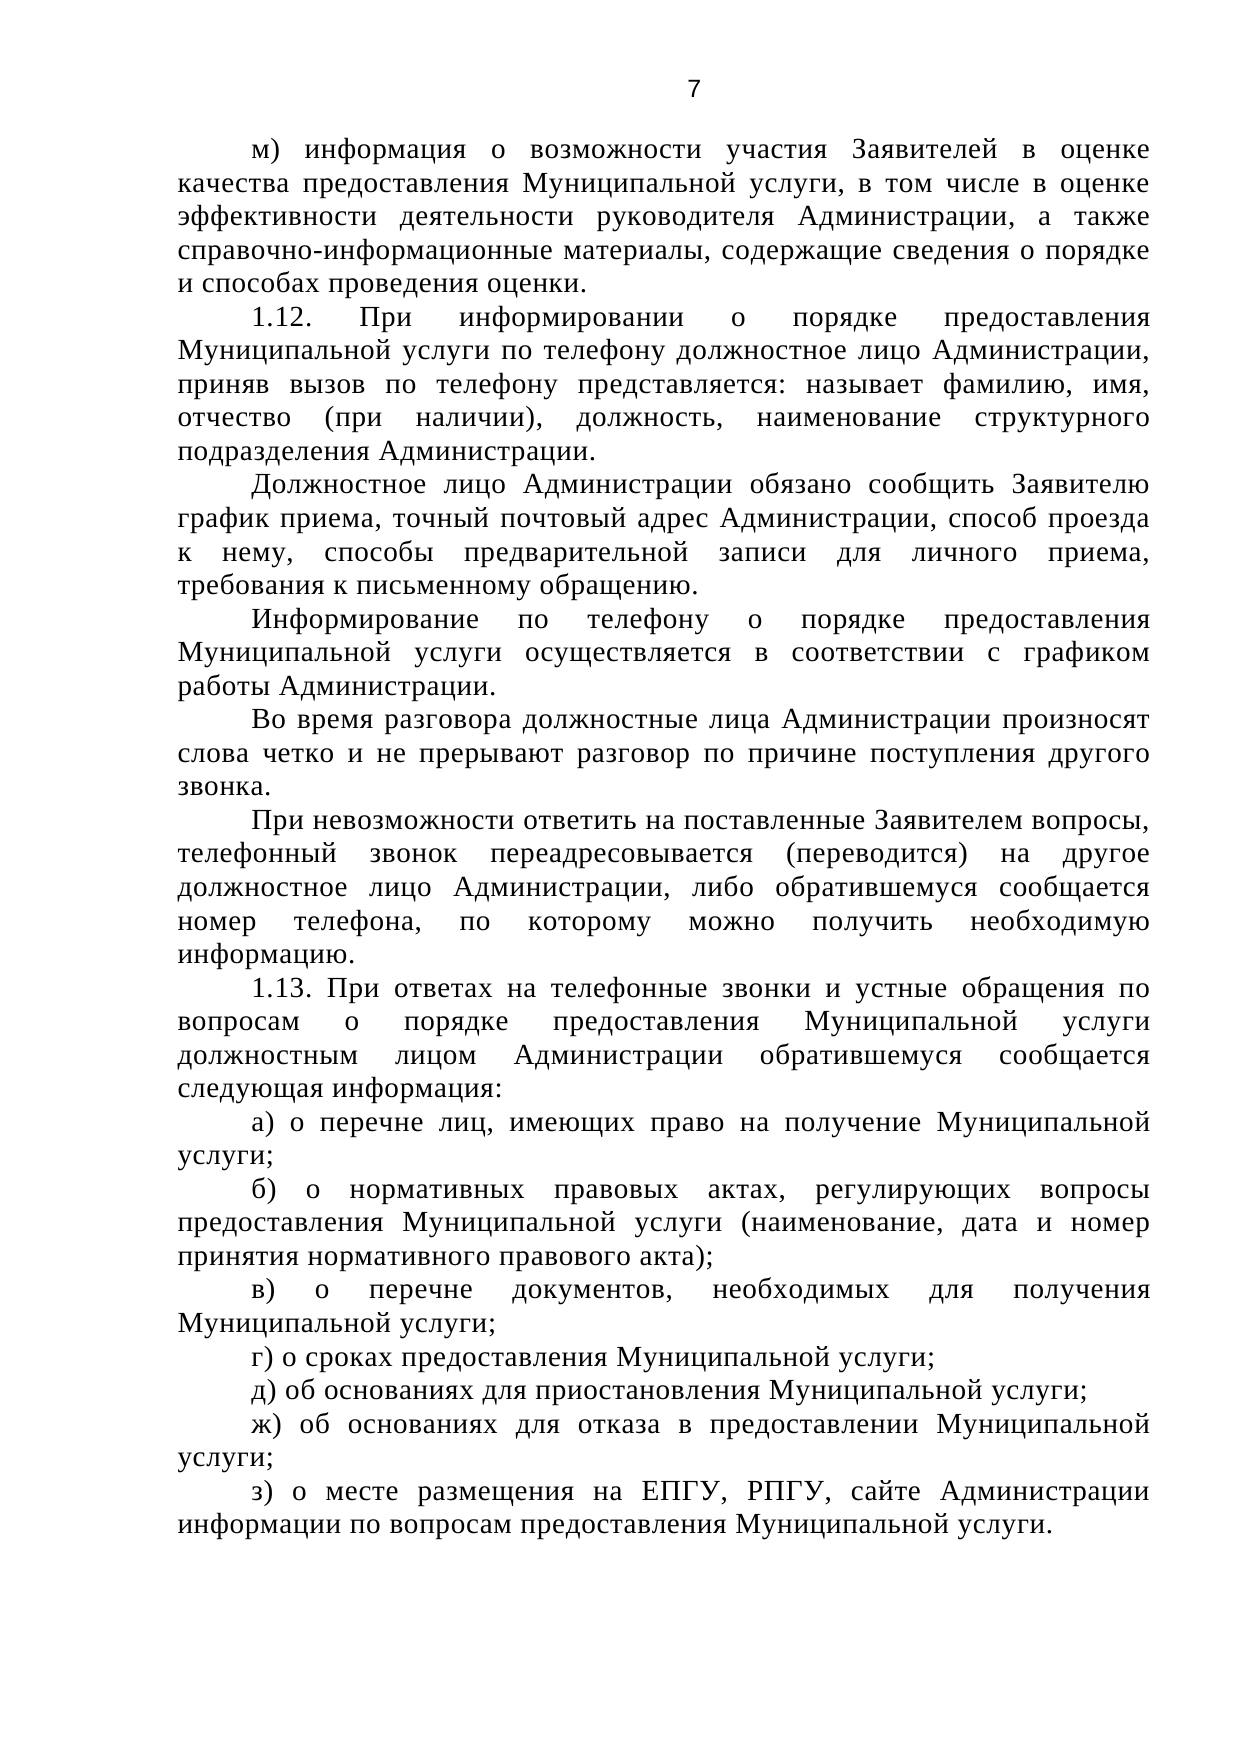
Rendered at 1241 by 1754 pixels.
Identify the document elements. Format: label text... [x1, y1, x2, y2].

text а) о перечне лиц, имеющих право на получение Муниципальной услуги; [177, 1104, 1152, 1171]
text г) о сроках предоставления Муниципальной услуги; [177, 1339, 1152, 1372]
text Во время разговора должностные лица Администрации произносят слова четко и не прерывают разговор по причине поступления другого звонка. [177, 701, 1152, 802]
text Информирование по телефону о порядке предоставления Муниципальной услуги осуществляется в соответствии с графиком работы Администрации. [177, 601, 1152, 701]
text д) об основаниях для приостановления Муниципальной услуги; [177, 1372, 1152, 1406]
text з) о месте размещения на ЕПГУ, РПГУ, сайте Администрации информации по вопросам предоставления Муниципальной услуги. [177, 1473, 1152, 1540]
text 1.12. При информировании о порядке предоставления Муниципальной услуги по телефону должностное лицо Администрации, приняв вызов по телефону представляется: называет фамилию, имя, отчество (при наличии), должность, наименование структурного подразделения Администрации. [177, 299, 1152, 467]
text При невозможности ответить на поставленные Заявителем вопросы, телефонный звонок переадресовывается (переводится) на другое должностное лицо Администрации, либо обратившемуся сообщается номер телефона, по которому можно получить необходимую информацию. [177, 802, 1152, 970]
text 1.13. При ответах на телефонные звонки и устные обращения по вопросам о порядке предоставления Муниципальной услуги должностным лицом Администрации обратившемуся сообщается следующая информация: [177, 970, 1152, 1104]
text в) о перечне документов, необходимых для получения Муниципальной услуги; [177, 1272, 1152, 1339]
text м) информация о возможности участия Заявителей в оценке качества предоставления Муниципальной услуги, в том числе в оценке эффективности деятельности руководителя Администрации, а также справочно-информационные материалы, содержащие сведения о порядке и способах проведения оценки. [177, 131, 1152, 299]
text б) о нормативных правовых актах, регулирующих вопросы предоставления Муниципальной услуги (наименование, дата и номер принятия нормативного правового акта); [177, 1171, 1152, 1272]
text Должностное лицо Администрации обязано сообщить Заявителю график приема, точный почтовый адрес Администрации, способ проезда к нему, способы предварительной записи для личного приема, требования к письменному обращению. [177, 467, 1152, 601]
text ж) об основаниях для отказа в предоставлении Муниципальной услуги; [177, 1406, 1152, 1473]
